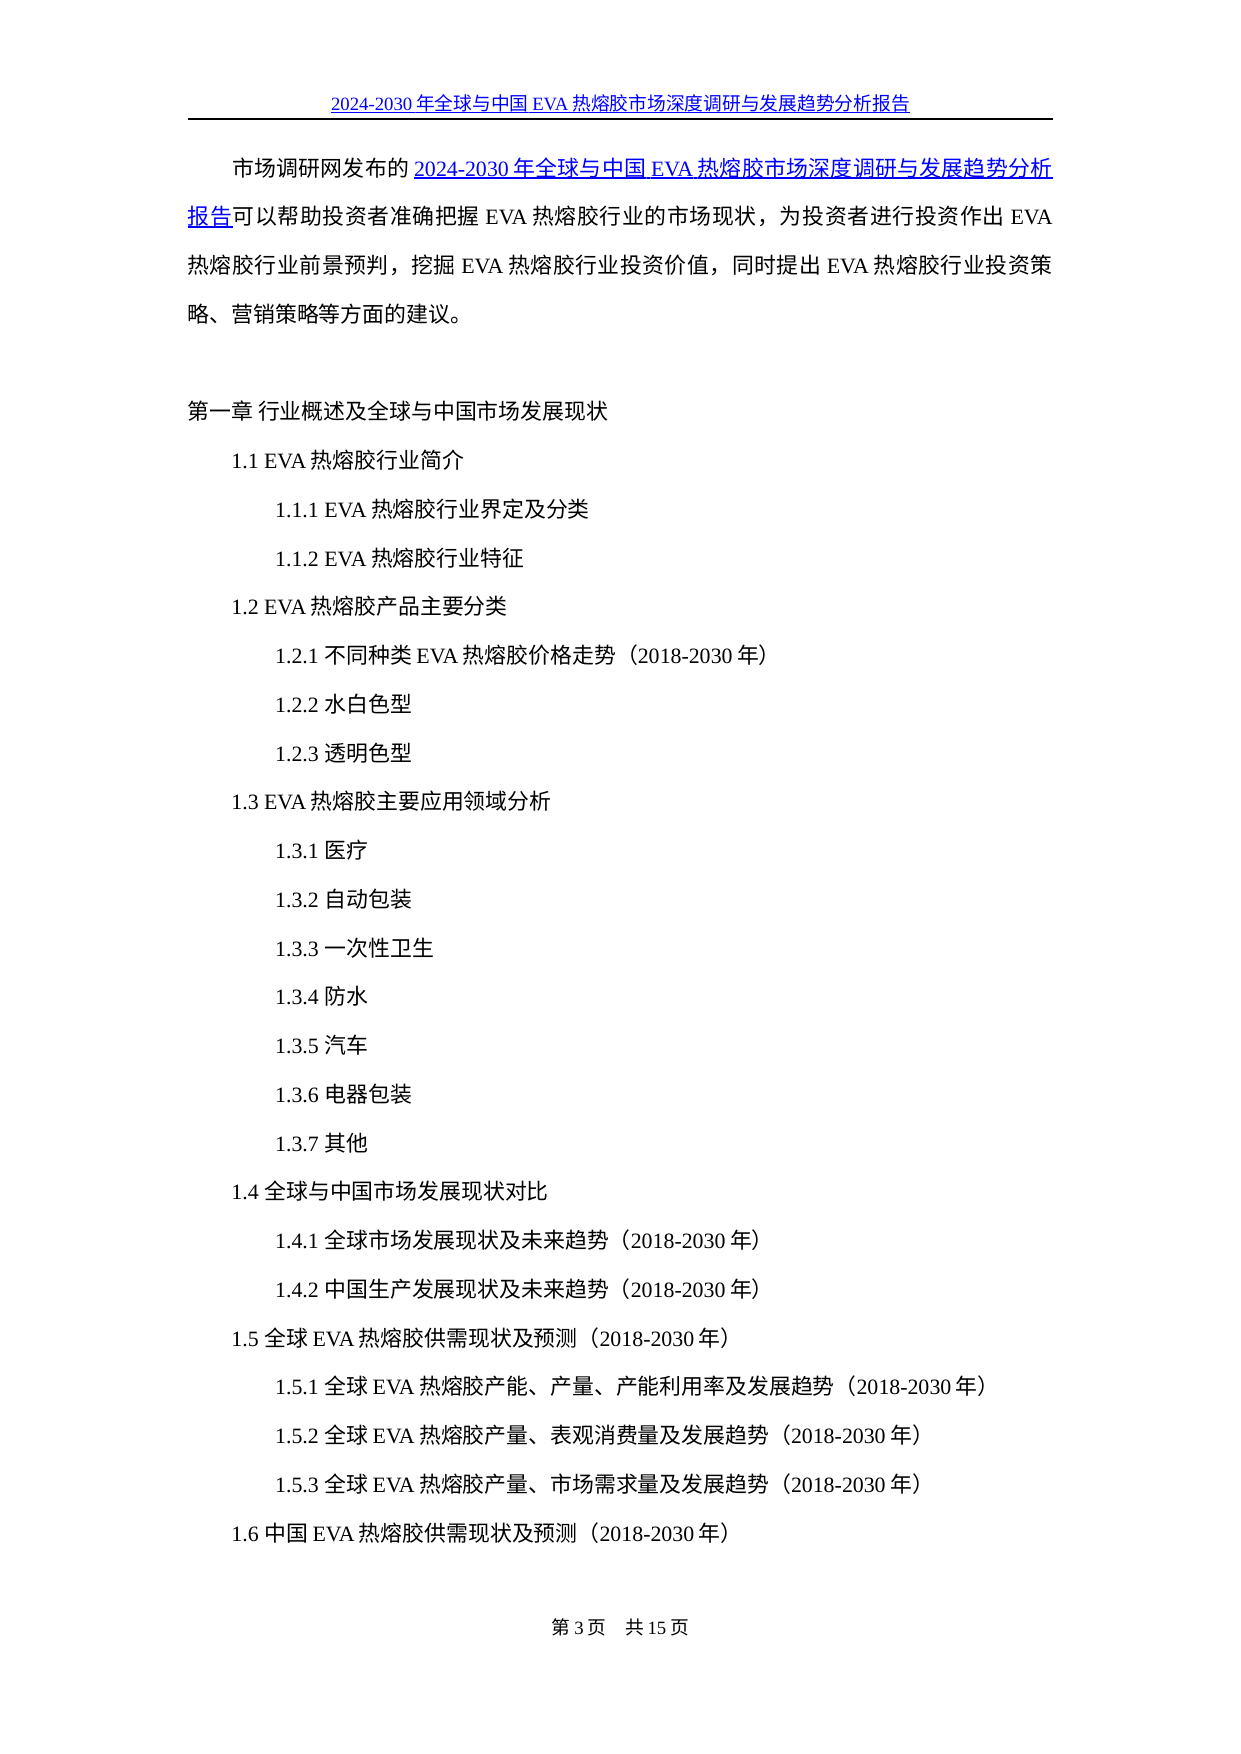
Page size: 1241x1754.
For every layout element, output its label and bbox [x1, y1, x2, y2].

text [187, 150, 1053, 1548]
